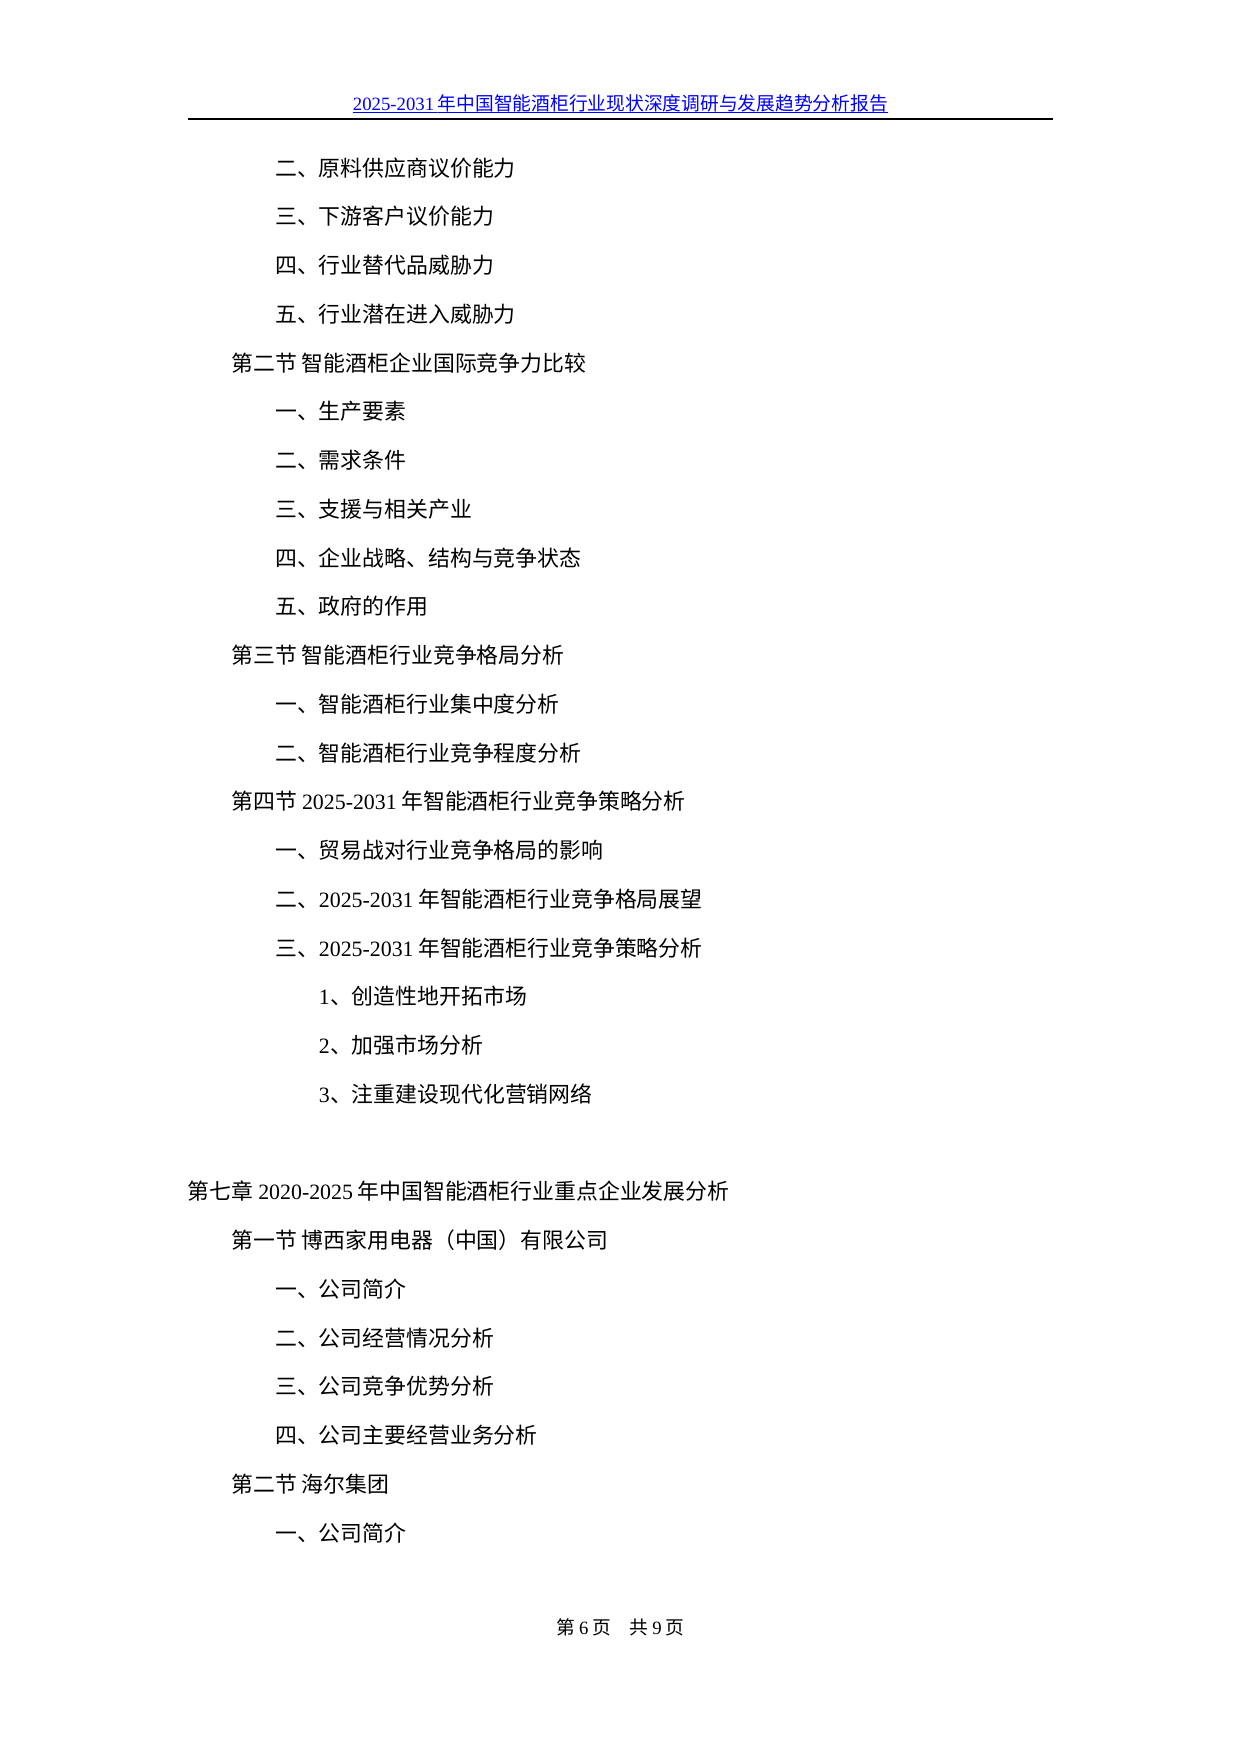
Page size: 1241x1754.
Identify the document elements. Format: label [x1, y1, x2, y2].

text [187, 150, 1053, 1548]
